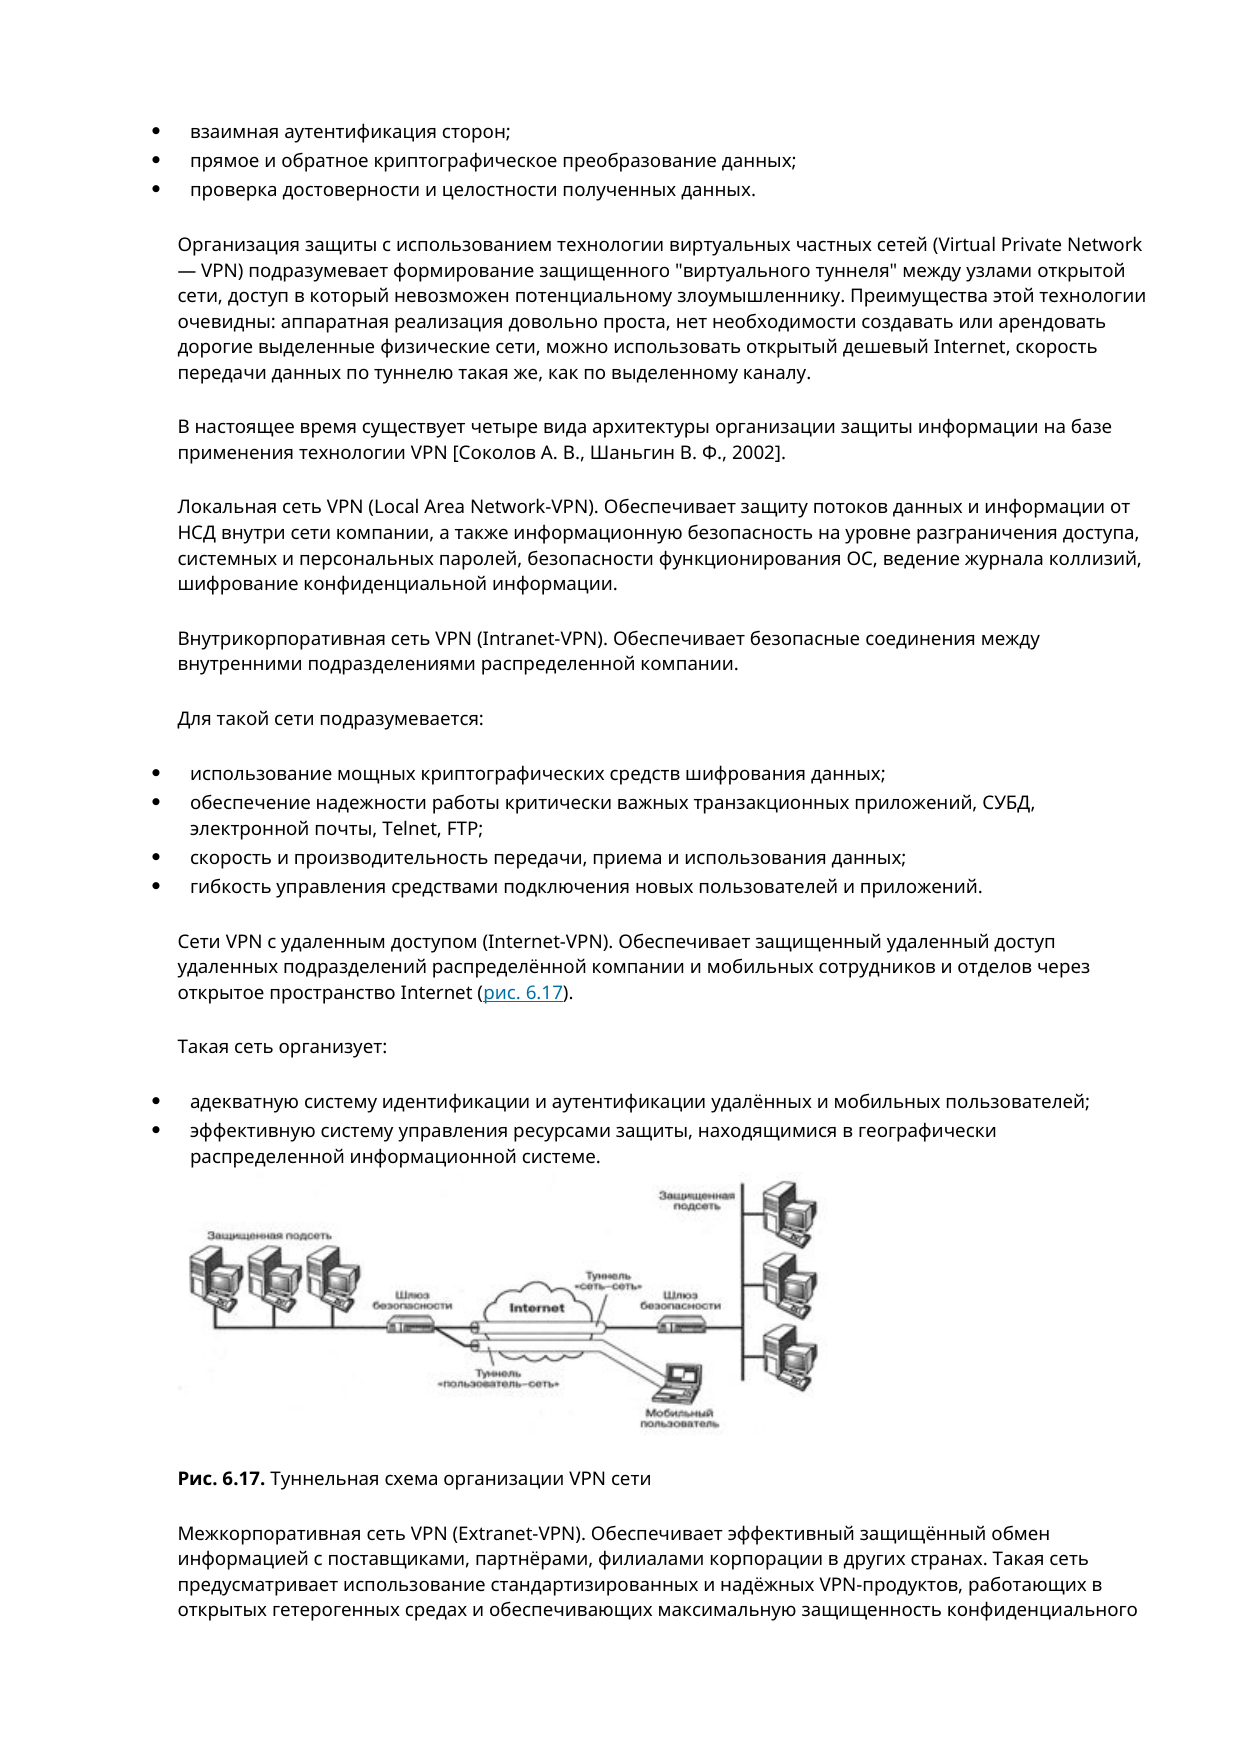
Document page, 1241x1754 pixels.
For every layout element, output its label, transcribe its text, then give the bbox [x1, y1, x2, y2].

picture [177, 1172, 832, 1440]
text Такая сеть организует: [177, 1034, 1152, 1059]
list адекватную систему идентификации и аутентификации удалённых и мобильных пользователей; [152, 1088, 1152, 1114]
list взаимная аутентификация сторон; [152, 118, 1152, 144]
list эффективную систему управления ресурсами защиты, находящимися в географически распределенной информационной системе. [152, 1118, 1152, 1169]
text Локальная сеть VPN (Local Area Network-VPN). Обеспечивает защиту потоков данных и информации от НСД внутри сети компании, а также информационную безопасность на уровне разграничения доступа, системных и персональных паролей, безопасности функционирования ОС, ведение журнала коллизий, шифрование конфиденциальной информации. [177, 494, 1152, 596]
list проверка достоверности и целостности полученных данных. [152, 177, 1152, 202]
list прямое и обратное криптографическое преобразование данных; [152, 147, 1152, 173]
list скорость и производительность передачи, приема и использования данных; [152, 844, 1152, 869]
list обеспечение надежности работы критически важных транзакционных приложений, СУБД, электронной почты, Telnet, FTP; [152, 789, 1152, 840]
text Сети VPN с удаленным доступом (Internet-VPN). Обеспечивает защищенный удаленный доступ удаленных подразделений распределённой компании и мобильных сотрудников и отделов через открытое пространство Internet (рис. 6.17). [177, 928, 1152, 1004]
text Рис. 6.17. Туннельная схема организации VPN сети [177, 1440, 1152, 1491]
text В настоящее время существует четыре вида архитектуры организации защиты информации на базе применения технологии VPN [Соколов А. В., Шаньгин В. Ф., 2002]. [177, 414, 1152, 465]
text Для такой сети подразумевается: [177, 705, 1152, 731]
text Организация защиты с использованием технологии виртуальных частных сетей (Virtual Private Network — VPN) подразумевает формирование защищенного "виртуального туннеля" между узлами открытой сети, доступ в который невозможен потенциальному злоумышленнику. Преимущества этой технологии очевидны: аппаратная реализация довольно проста, нет необходимости создавать или арендовать дорогие выделенные физические сети, можно использовать открытый дешевый Internet, скорость передачи данных по туннелю такая же, как по выделенному каналу. [177, 231, 1152, 384]
list использование мощных криптографических средств шифрования данных; [152, 760, 1152, 786]
list гибкость управления средствами подключения новых пользователей и приложений. [152, 873, 1152, 899]
text Внутрикорпоративная сеть VPN (Intranet-VPN). Обеспечивает безопасные соединения между внутренними подразделениями распределенной компании. [177, 625, 1152, 676]
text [177, 1520, 1152, 1622]
